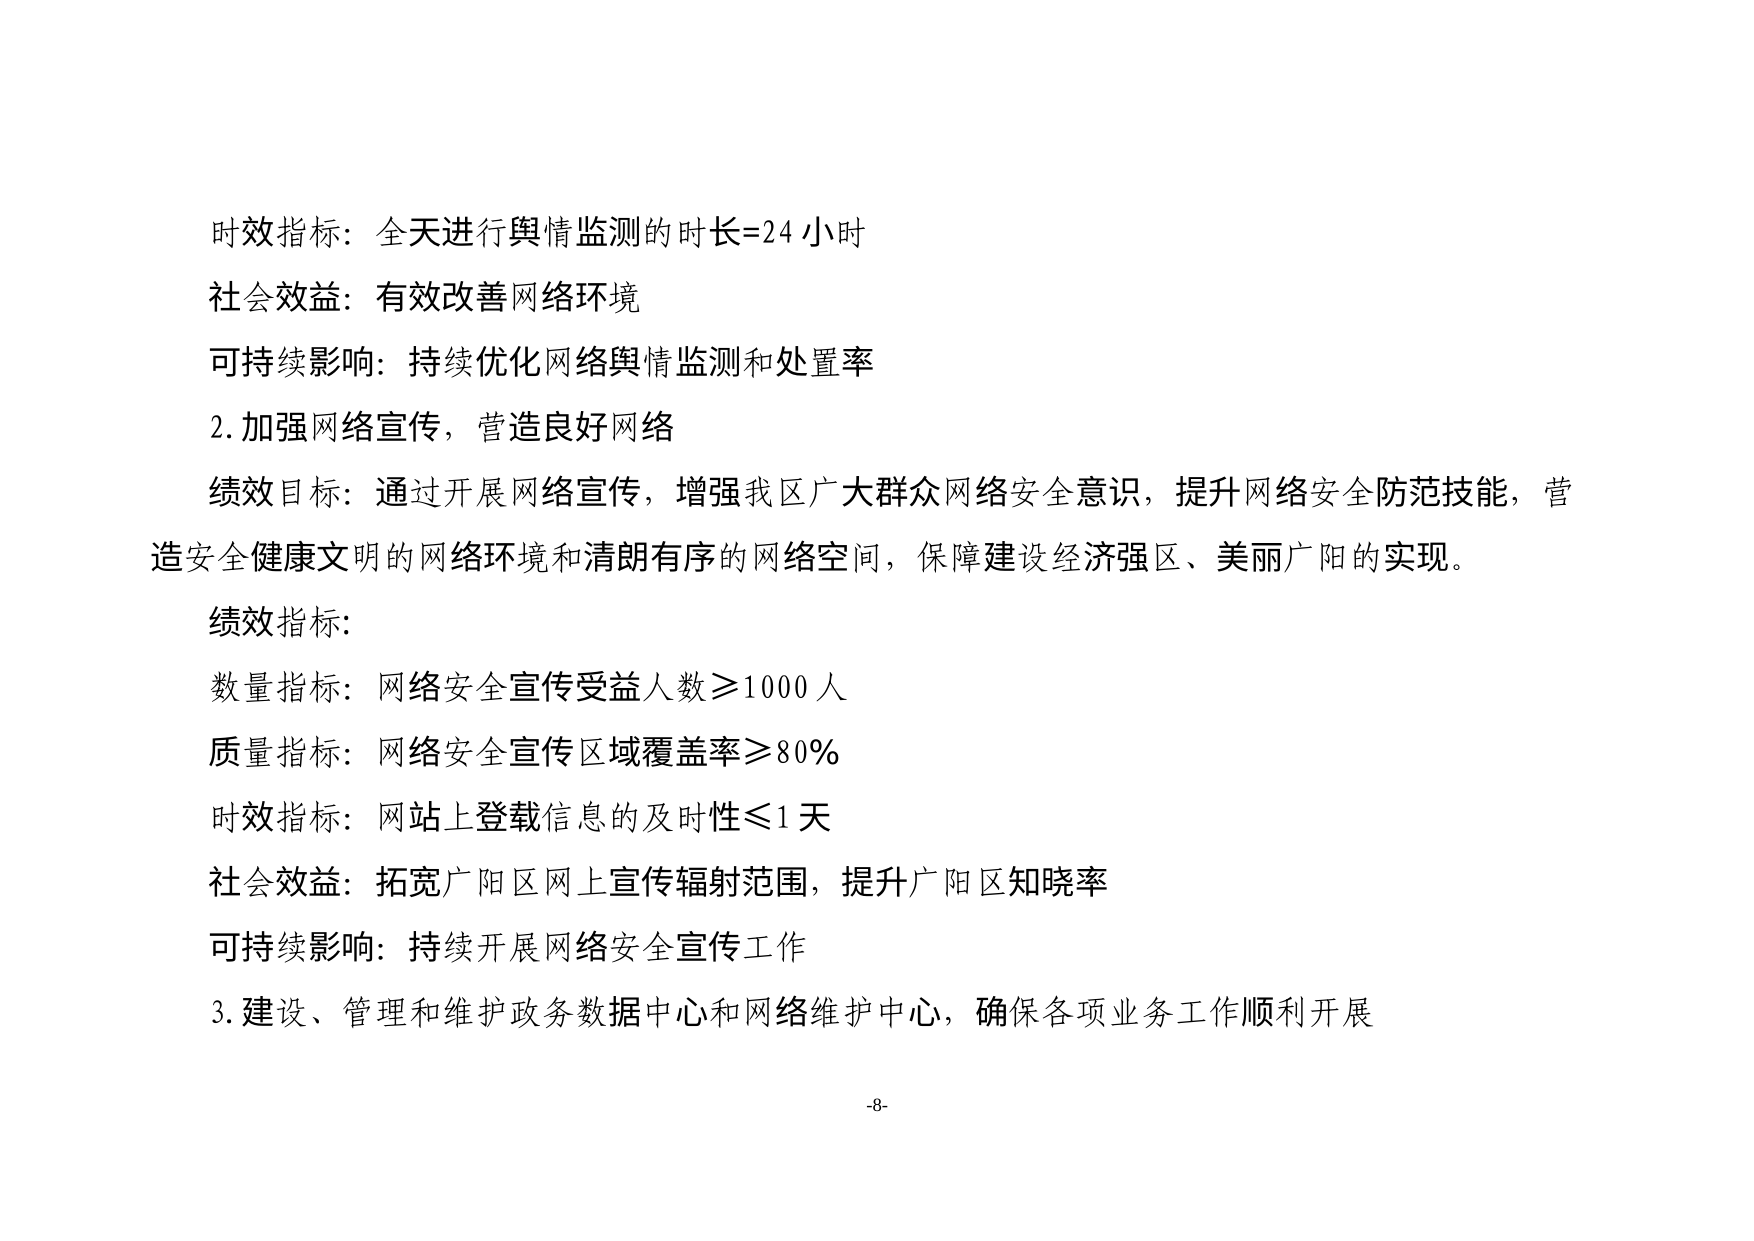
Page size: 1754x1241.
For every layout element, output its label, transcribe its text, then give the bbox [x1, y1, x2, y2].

text 绩效指标: [150, 588, 1604, 653]
text 社会效益：拓宽广阳区网上宣传辐射范围，提升广阳区知晓率 [150, 848, 1604, 913]
text 2.加强网络宣传，营造良好网络 [150, 393, 1604, 458]
text 社会效益：有效改善网络环境 [150, 263, 1604, 328]
text 数量指标：网络安全宣传受益人数≥1000人 [150, 653, 1604, 718]
text 时效指标：全天进行舆情监测的时长=24小时 [150, 198, 1604, 263]
text 绩效目标：通过开展网络宣传，增强我区广大群众网络安全意识，提升网络安全防范技能，营造安全健康文明的网络环境和清朗有序的网络空间，保障建设经济强区、美丽广阳的实现。 [150, 458, 1604, 588]
text 可持续影响：持续优化网络舆情监测和处置率 [150, 328, 1604, 393]
text 时效指标：网站上登载信息的及时性≤1天 [150, 783, 1604, 848]
text 3.建设、管理和维护政务数据中心和网络维护中心，确保各项业务工作顺利开展 [150, 978, 1604, 1043]
text 质量指标：网络安全宣传区域覆盖率≥80% [150, 718, 1604, 783]
text 可持续影响：持续开展网络安全宣传工作 [150, 913, 1604, 978]
